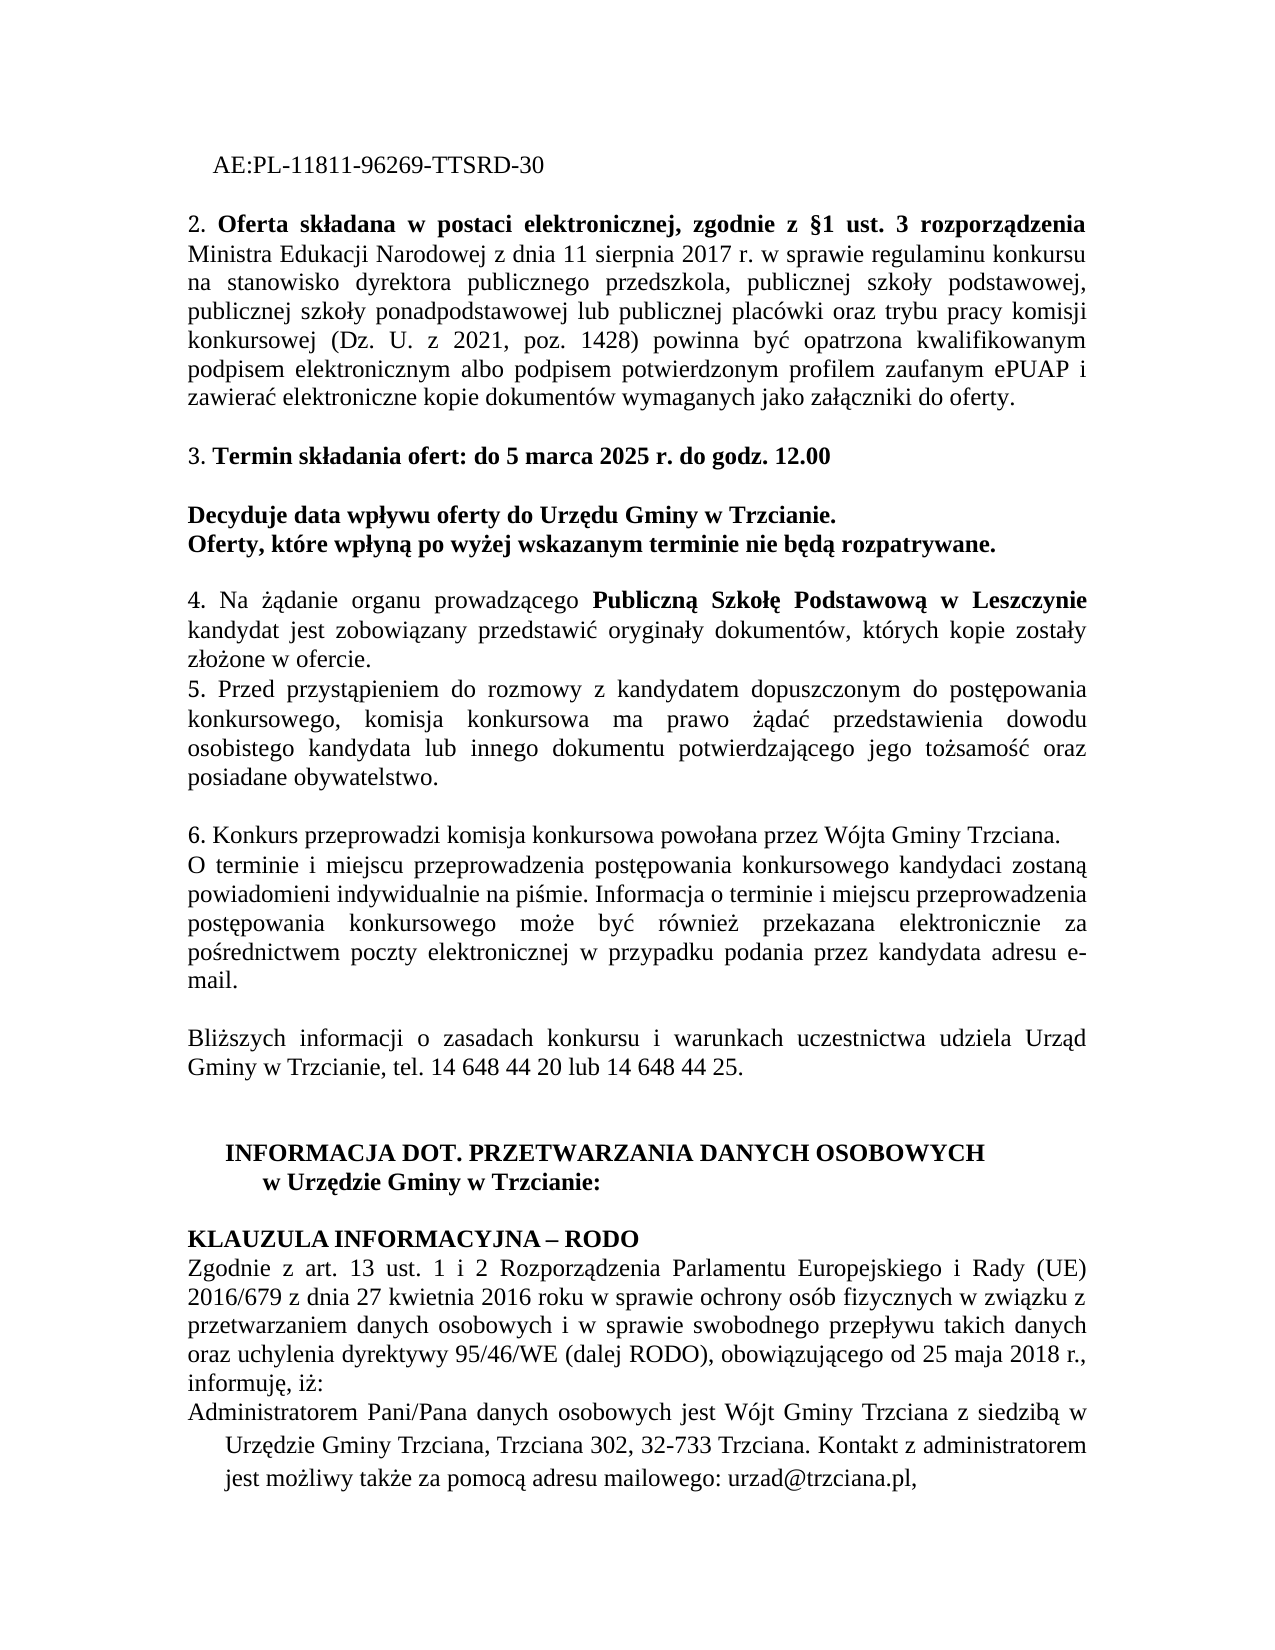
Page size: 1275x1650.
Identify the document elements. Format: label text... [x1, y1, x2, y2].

text INFORMACJA DOT. PRZETWARZANIA DANYCH OSOBOWYCH [225, 1138, 1087, 1167]
text Oferty, które wpłyną po wyżej wskazanym terminie nie będą rozpatrywane. [187, 529, 1087, 557]
text AE:PL-11811-96269-TTSRD-30 [187, 150, 1087, 179]
text KLAUZULA INFORMACYJNA – RODO [187, 1224, 1087, 1253]
text 4. Na żądanie organu prowadzącego Publiczną Szkołę Podstawową w Leszczynie kandydat jest zobowiązany przedstawić oryginały dokumentów, których kopie zostały złożone w ofercie. [187, 584, 1087, 673]
text 2. Oferta składana w postaci elektronicznej, zgodnie z §1 ust. 3 rozporządzenia Ministra Edukacji Narodowej z dnia 11 sierpnia 2017 r. w sprawie regulaminu konkursu na stanowisko dyrektora publicznego przedszkola, publicznej szkoły podstawowej, publicznej szkoły ponadpodstawowej lub publicznej placówki oraz trybu pracy komisji konkursowej (Dz. U. z 2021, poz. 1428) powinna być opatrzona kwalifikowanym podpisem elektronicznym albo podpisem potwierdzonym profilem zaufanym ePUAP i zawierać elektroniczne kopie dokumentów wymaganych jako załączniki do oferty. [187, 207, 1087, 411]
text Administratorem Pani/Pana danych osobowych jest Wójt Gminy Trzciana z siedzibą w Urzędzie Gminy Trzciana, Trzciana 302, 32-733 Trzciana. Kontakt z administratorem jest możliwy także za pomocą adresu mailowego: urzad@trzciana.pl, [187, 1397, 1087, 1491]
text 3. Termin składania ofert: do 5 marca 2025 r. do godz. 12.00 [187, 440, 1087, 471]
text 6. Konkurs przeprowadzi komisja konkursowa powołana przez Wójta Gminy Trzciana. [187, 819, 1087, 850]
text Zgodnie z art. 13 ust. 1 i 2 Rozporządzenia Parlamentu Europejskiego i Rady (UE) 2016/679 z dnia 27 kwietnia 2016 roku w sprawie ochrony osób fizycznych w związku z przetwarzaniem danych osobowych i w sprawie swobodnego przepływu takich danych oraz uchylenia dyrektywy 95/46/WE (dalej RODO), obowiązującego od 25 maja 2018 r., informuję, iż: [187, 1253, 1087, 1397]
text 5. Przed przystąpieniem do rozmowy z kandydatem dopuszczonym do postępowania konkursowego, komisja konkursowa ma prawo żądać przedstawienia dowodu osobistego kandydata lub innego dokumentu potwierdzającego jego tożsamość oraz posiadane obywatelstwo. [187, 673, 1087, 790]
text Bliższych informacji o zasadach konkursu i warunkach uczestnictwa udziela Urząd Gminy w Trzcianie, tel. 14 648 44 20 lub 14 648 44 25. [187, 1023, 1087, 1080]
text O terminie i miejscu przeprowadzenia postępowania konkursowego kandydaci zostaną powiadomieni indywidualnie na piśmie. Informacja o terminie i miejscu przeprowadzenia postępowania konkursowego może być również przekazana elektronicznie za pośrednictwem poczty elektronicznej w przypadku podania przez kandydata adresu e-mail. [187, 850, 1087, 994]
text w Urzędzie Gminy w Trzcianie: [225, 1167, 1087, 1195]
text Decyduje data wpływu oferty do Urzędu Gminy w Trzcianie. [187, 500, 1087, 529]
